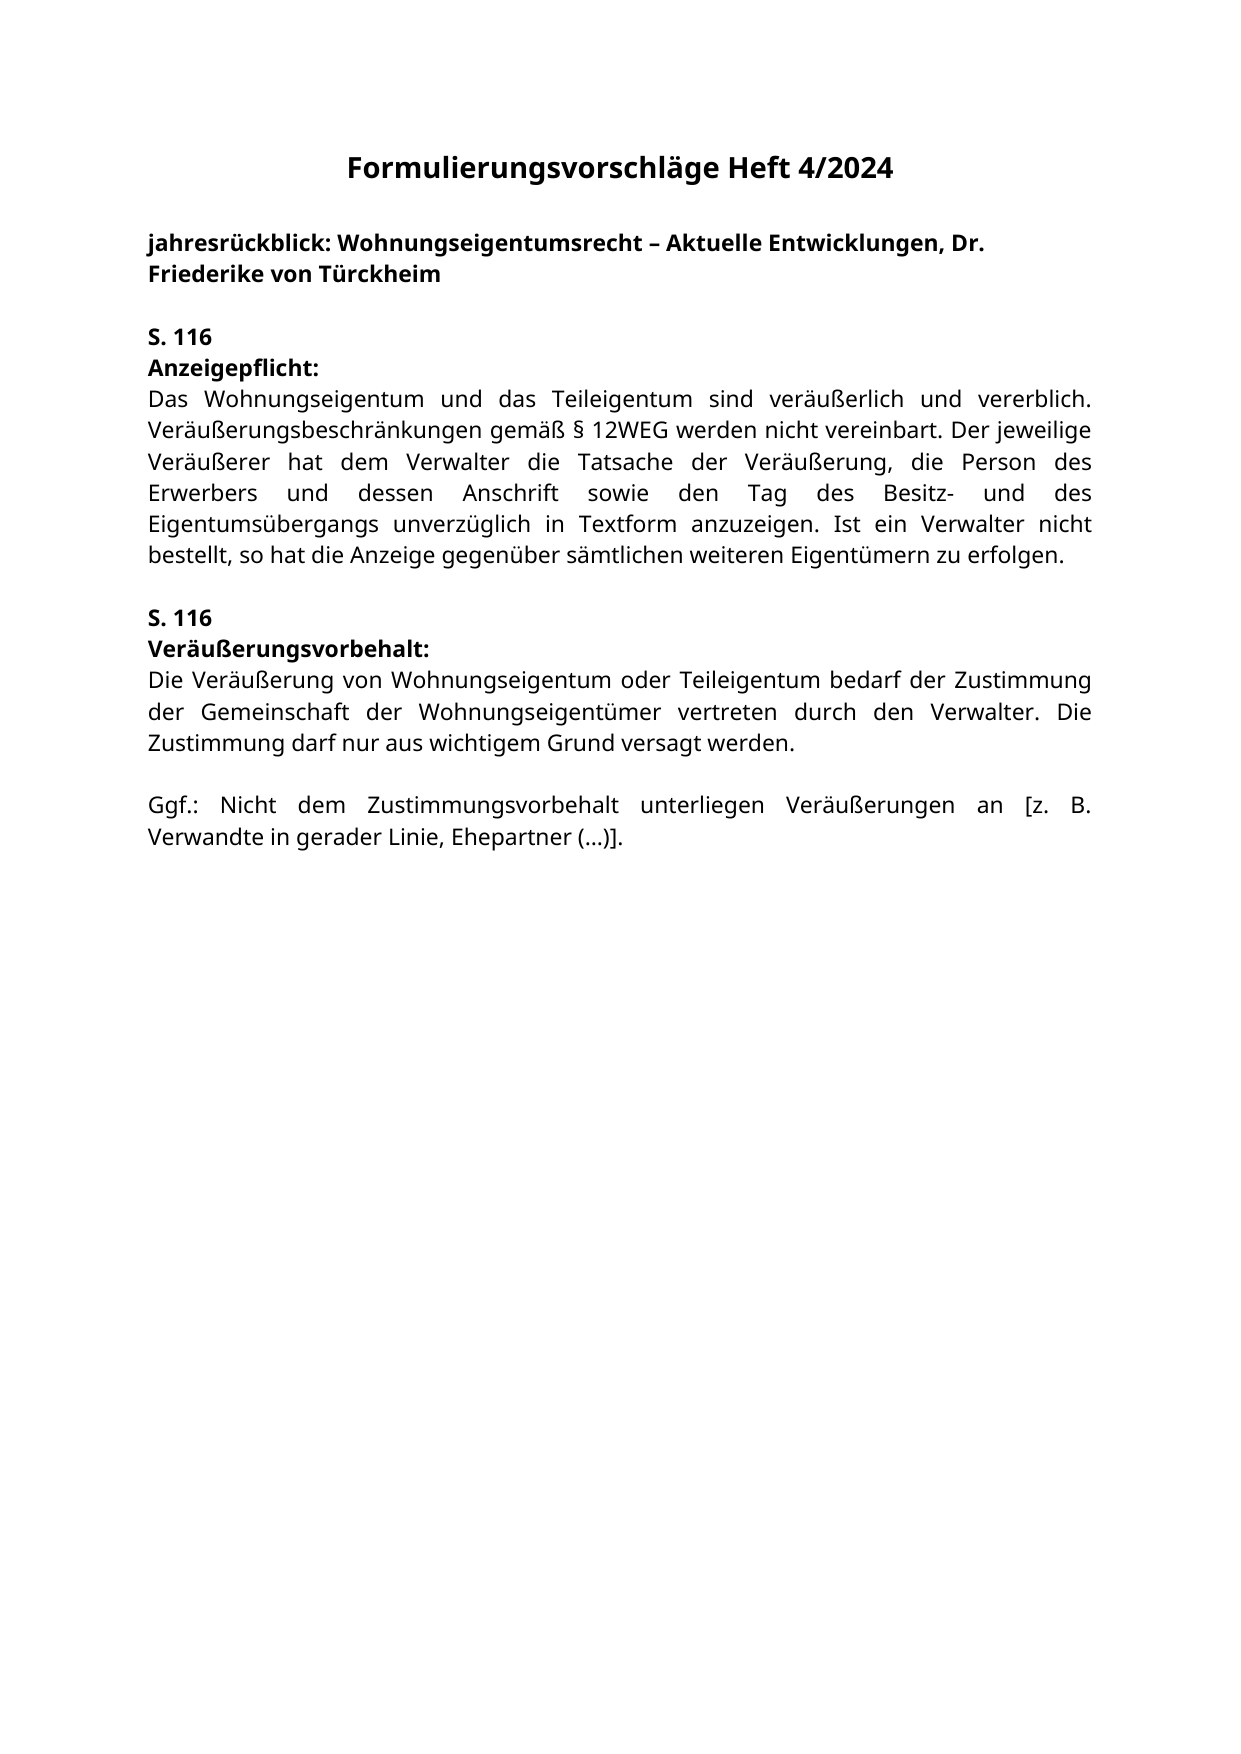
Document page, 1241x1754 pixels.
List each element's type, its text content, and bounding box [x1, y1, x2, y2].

subtitle jahresrückblick: Wohnungseigentumsrecht – Aktuelle Entwicklungen, Dr. Friederike von Türckheim [148, 227, 1093, 289]
text S. 116 [148, 602, 1093, 633]
text Die Veräußerung von Wohnungseigentum oder Teileigentum bedarf der Zustimmung der Gemeinschaft der Wohnungseigentümer vertreten durch den Verwalter. Die Zustimmung darf nur aus wichtigem Grund versagt werden. [148, 664, 1093, 758]
text S. 116 [148, 321, 1093, 352]
title Formulierungsvorschläge Heft 4/2024 [148, 148, 1093, 187]
text Das Wohnungseigentum und das Teileigentum sind veräußerlich und vererblich. Veräußerungsbeschränkungen gemäß § 12WEG werden nicht vereinbart. Der jeweilige Veräußerer hat dem Verwalter die Tatsache der Veräußerung, die Person des Erwerbers und dessen Anschrift sowie den Tag des Besitz- und des Eigentumsübergangs unverzüglich in Textform anzuzeigen. Ist ein Verwalter nicht bestellt, so hat die Anzeige gegenüber sämtlichen weiteren Eigentümern zu erfolgen. [148, 383, 1093, 571]
text Ggf.: Nicht dem Zustimmungsvorbehalt unterliegen Veräußerungen an [z. B. Verwandte in gerader Linie, Ehepartner (…)]. [148, 789, 1093, 852]
text Anzeigepflicht: [148, 352, 1093, 383]
text Veräußerungsvorbehalt: [148, 633, 1093, 664]
